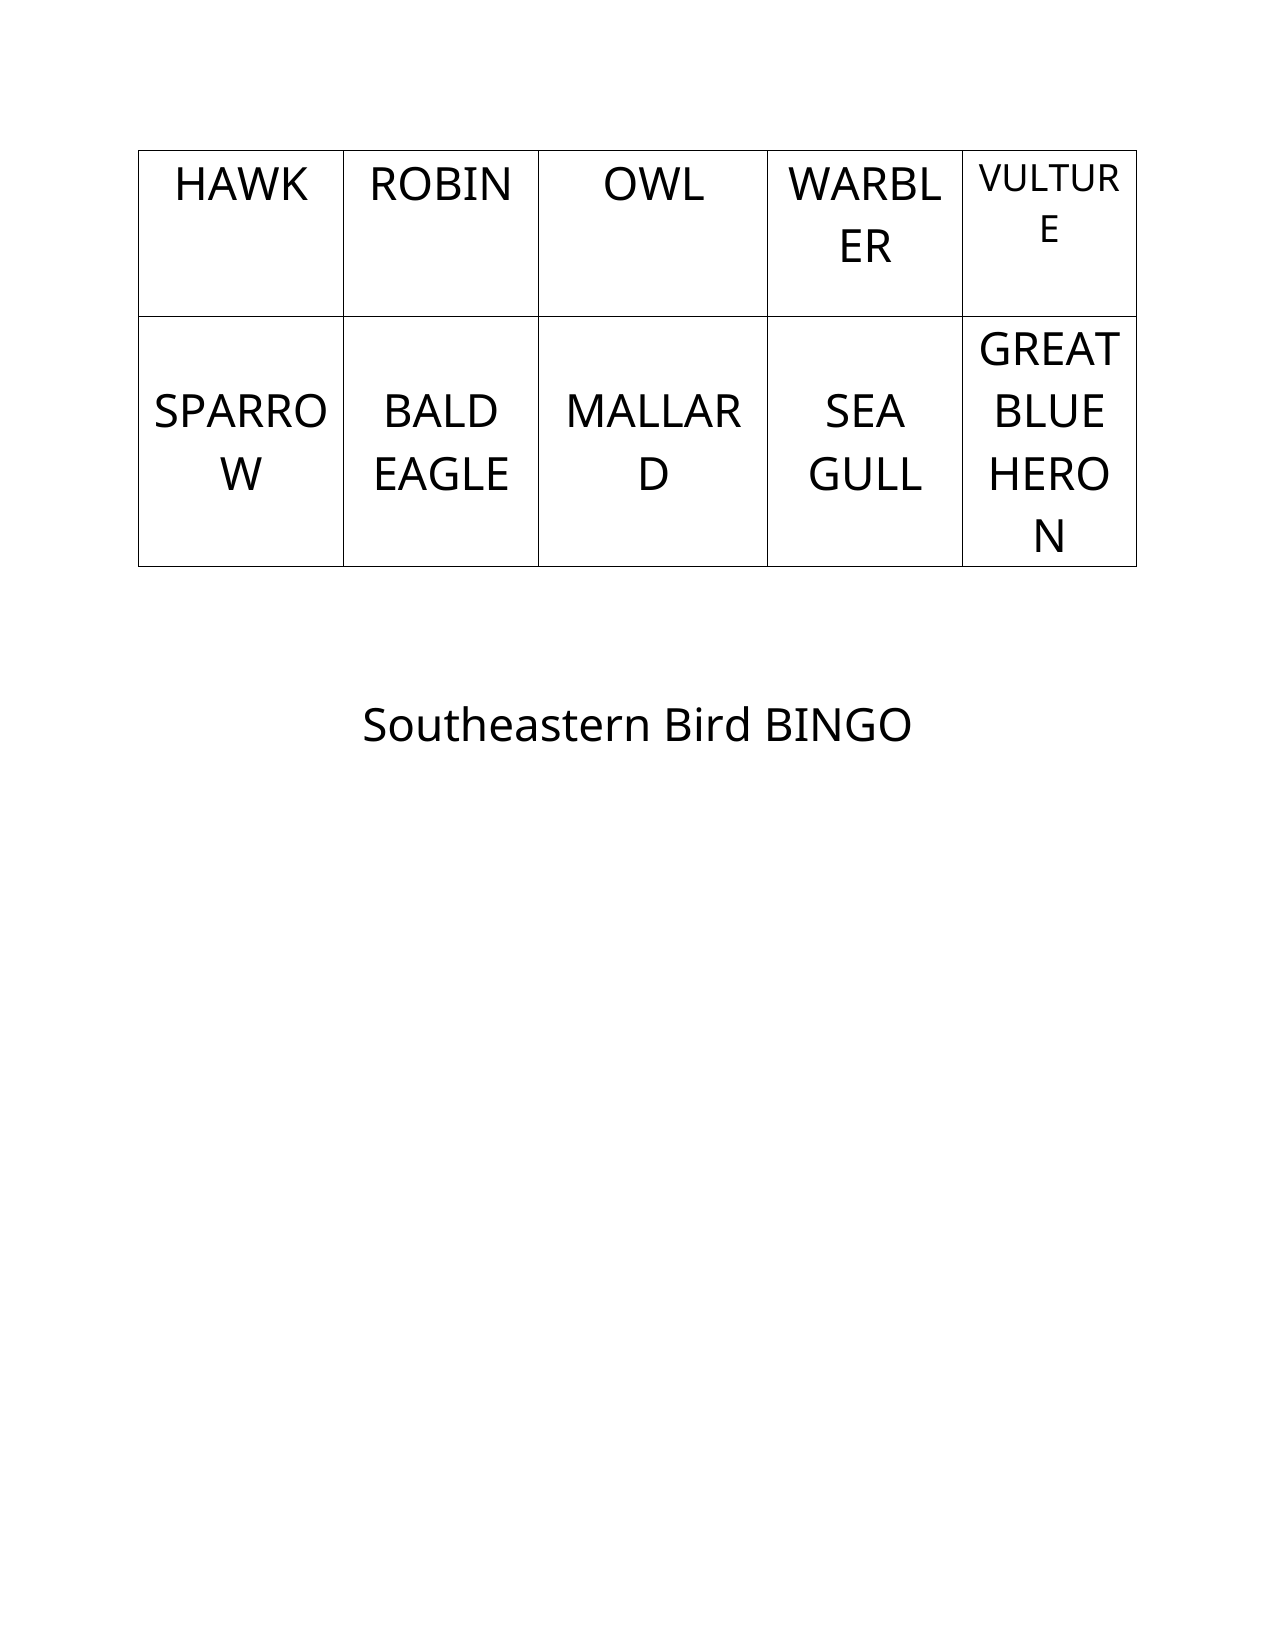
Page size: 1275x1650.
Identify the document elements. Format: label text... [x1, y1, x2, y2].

table_cell WARBLER [768, 151, 962, 316]
table_cell SEA GULL [768, 317, 962, 566]
table_cell SPARROW [139, 317, 343, 566]
table_cell MALLARD [539, 317, 767, 566]
table_cell OWL [539, 151, 767, 316]
table_cell BALD EAGLE [344, 317, 538, 566]
table_cell GREAT BLUE HERON [963, 317, 1136, 566]
table_cell HAWK [139, 151, 343, 316]
table_cell VULTURE [963, 151, 1136, 316]
table_cell ROBIN [344, 151, 538, 316]
text Southeastern Bird BINGO [150, 692, 1125, 754]
